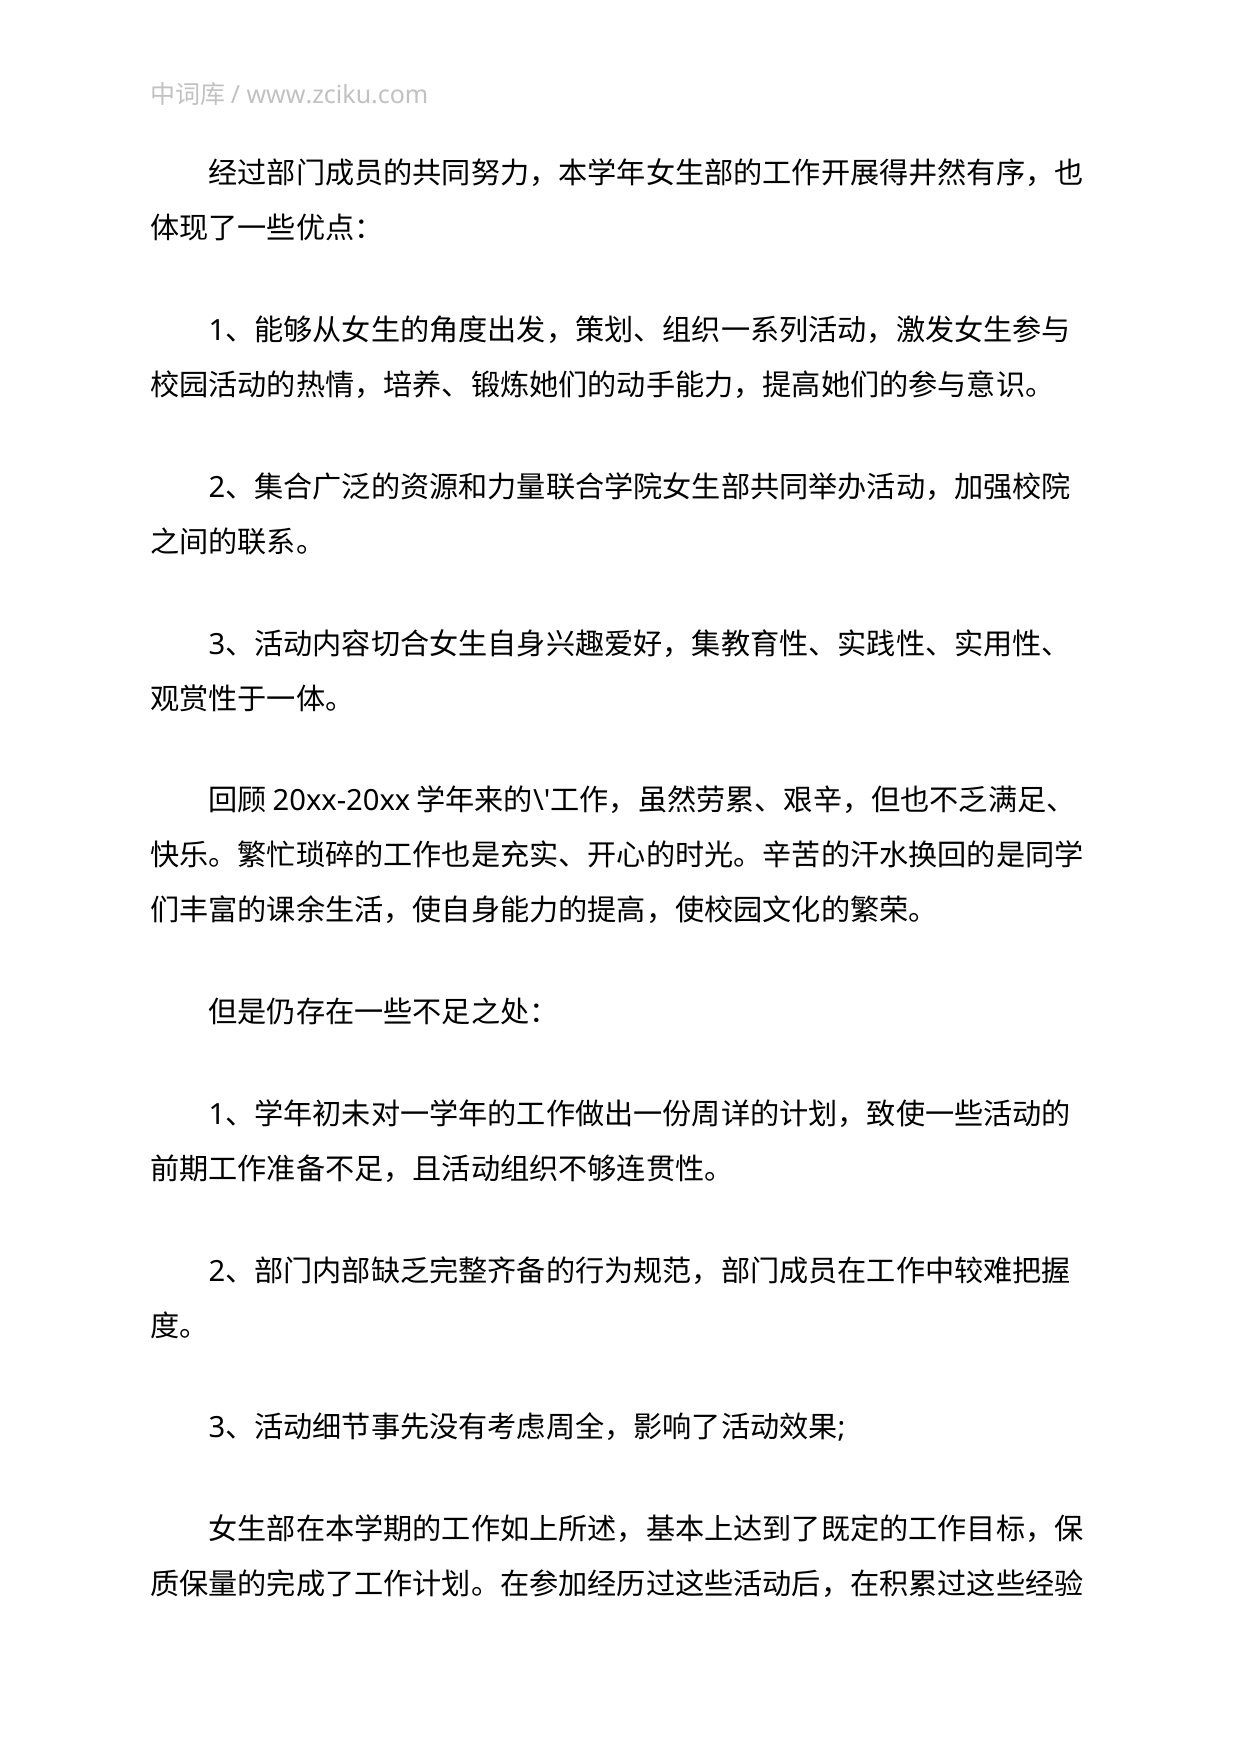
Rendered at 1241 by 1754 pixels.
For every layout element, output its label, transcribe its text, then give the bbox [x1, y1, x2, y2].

text 回顾20xx-20xx学年来的\'工作，虽然劳累、艰辛，但也不乏满足、快乐。繁忙琐碎的工作也是充实、开心的时光。辛苦的汗水换回的是同学们丰富的课余生活，使自身能力的提高，使校园文化的繁荣。 [150, 777, 1090, 929]
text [150, 1506, 1090, 1603]
text 但是仍存在一些不足之处： [150, 989, 1090, 1031]
text 2、部门内部缺乏完整齐备的行为规范，部门成员在工作中较难把握度。 [150, 1247, 1090, 1344]
text 1、学年初未对一学年的工作做出一份周详的计划，致使一些活动的前期工作准备不足，且活动组织不够连贯性。 [150, 1090, 1090, 1188]
text 经过部门成员的共同努力，本学年女生部的工作开展得井然有序，也体现了一些优点： [150, 150, 1090, 247]
text 3、活动内容切合女生自身兴趣爱好，集教育性、实践性、实用性、观赏性于一体。 [150, 620, 1090, 717]
text 1、能够从女生的角度出发，策划、组织一系列活动，激发女生参与校园活动的热情，培养、锻炼她们的动手能力，提高她们的参与意识。 [150, 307, 1090, 404]
text 2、集合广泛的资源和力量联合学院女生部共同举办活动，加强校院之间的联系。 [150, 463, 1090, 561]
text 3、活动细节事先没有考虑周全，影响了活动效果; [150, 1404, 1090, 1446]
